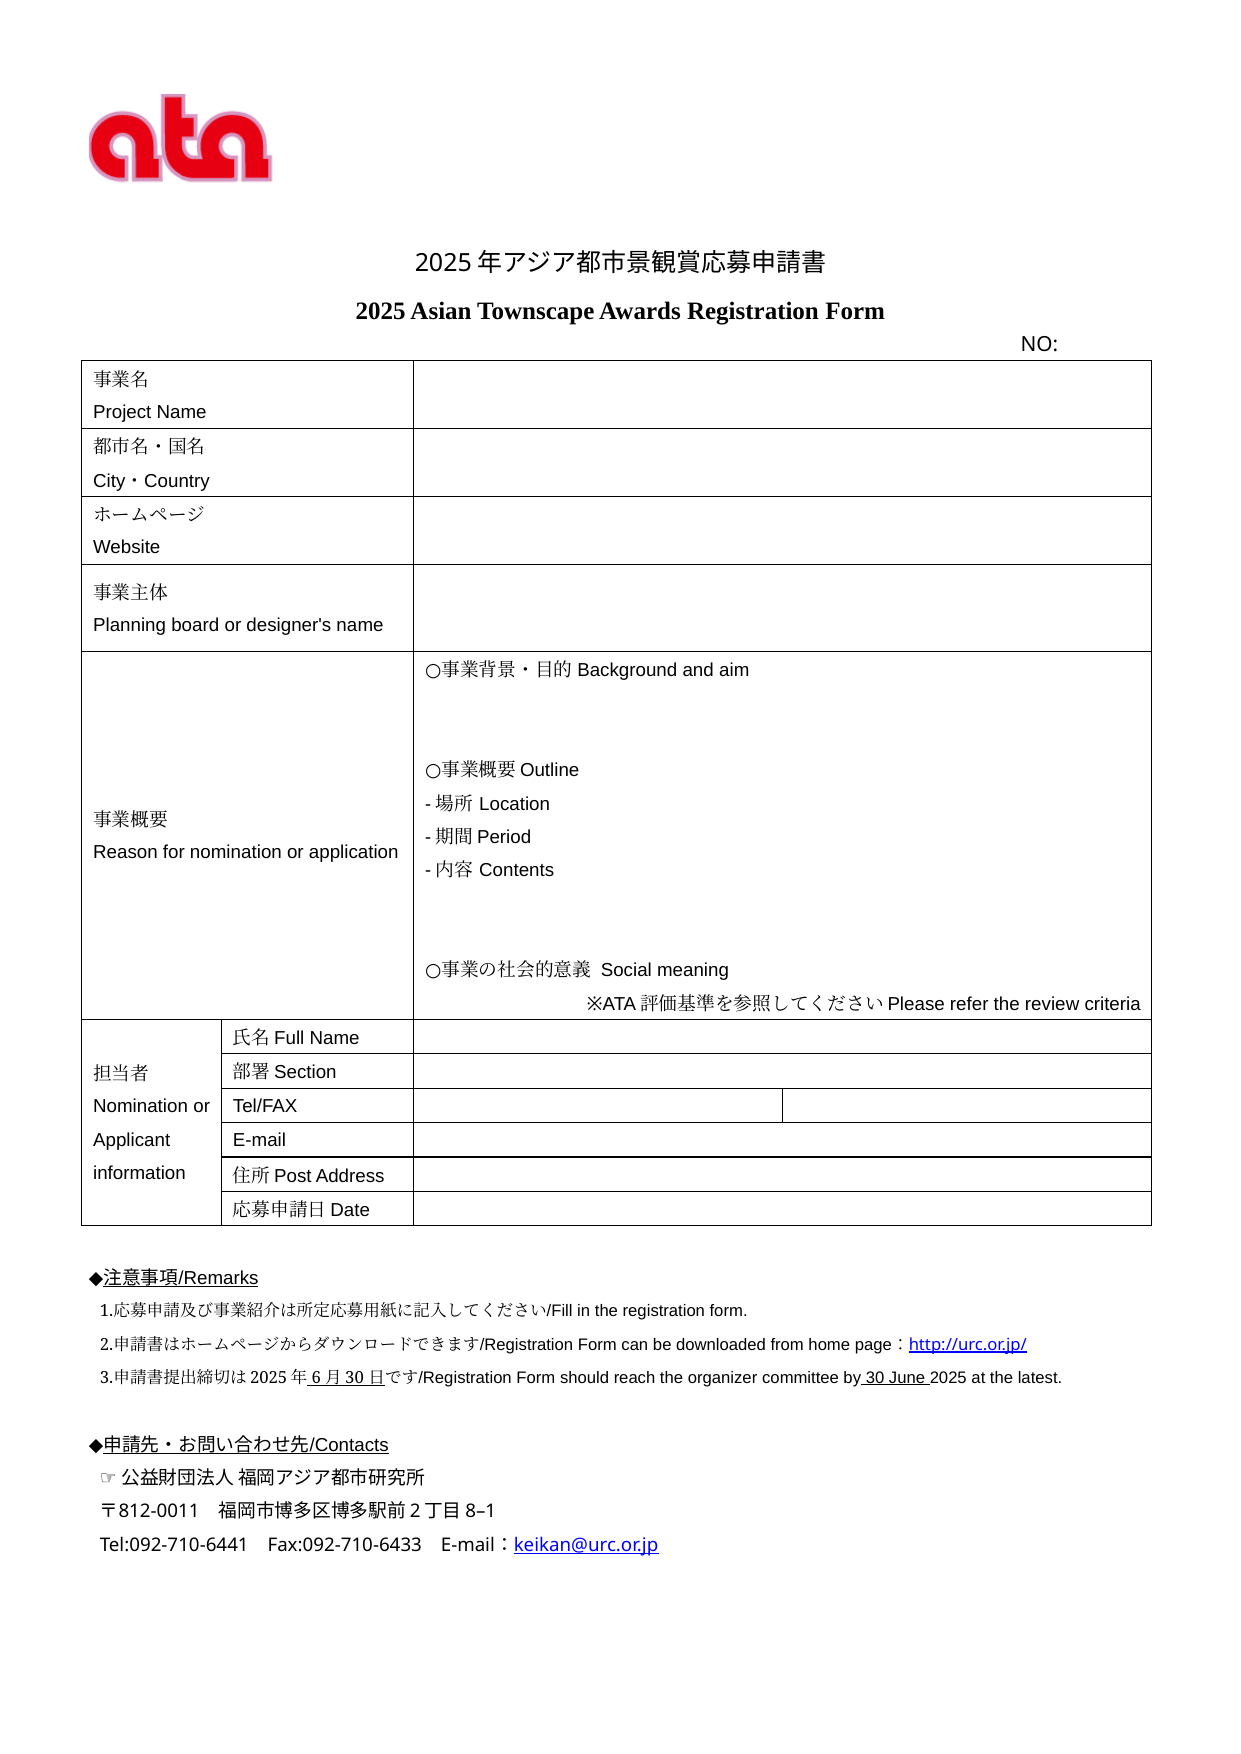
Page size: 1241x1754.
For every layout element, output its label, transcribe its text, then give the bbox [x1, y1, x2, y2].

table_cell ○事業背景・目的 Background and aim ○事業概要Outline - 場所 Location - 期間Period - 内容 Contents ○事業の社会的意義 Social meaning ※ATA評価基準を参照してくださいPlease refer the review criteria [414, 652, 1151, 1019]
table_header 事業名 Project Name [82, 361, 413, 428]
text 2025年アジア都市景観賞応募申請書 [89, 227, 1152, 294]
text NO: [89, 327, 1152, 360]
table_cell [414, 497, 1151, 563]
text 3.申請書提出締切は2025年 6 月30 日です/Registration Form should reach the organizer committee by 30 June 2025 at the latest. [99, 1359, 1152, 1393]
table_cell [414, 1054, 1151, 1088]
table_header [414, 361, 1151, 428]
table_cell ホームページ Website [82, 497, 413, 563]
table_cell [414, 1123, 1151, 1156]
text ☞ 公益財団法人 福岡アジア都市研究所 [99, 1459, 1152, 1493]
table_cell Tel/FAX [222, 1089, 413, 1122]
text 2.申請書はホームページからダウンロードできます/Registration Form can be downloaded from home page：http://urc.or.jp/ [99, 1326, 1152, 1359]
table_cell [414, 1158, 1151, 1191]
table_cell [414, 1192, 1151, 1225]
table_cell [414, 1020, 1151, 1053]
text 2025 Asian Townscape Awards Registration Form [89, 294, 1152, 327]
text Tel:092-710-6441 Fax:092-710-6433 E-mail：keikan@urc.or.jp [99, 1526, 1152, 1559]
table_cell 都市名・国名 City・Country [82, 429, 413, 496]
table_cell [414, 565, 1151, 651]
table_cell 担当者 Nomination or Applicant information [82, 1020, 221, 1225]
text ◆注意事項/Remarks [89, 1259, 1152, 1293]
table_cell 氏名Full Name [222, 1020, 413, 1053]
table_cell [414, 429, 1151, 496]
table_cell [783, 1089, 1151, 1122]
table_cell 部署Section [222, 1054, 413, 1088]
table_cell 応募申請日Date [222, 1192, 413, 1225]
text 1.応募申請及び事業紹介は所定応募用紙に記入してください/Fill in the registration form. [99, 1293, 1152, 1326]
table_cell [414, 1089, 782, 1122]
text 〒812-0011 福岡市博多区博多駅前2丁目8–1 [99, 1493, 1152, 1526]
table_cell 住所Post Address [222, 1158, 413, 1191]
table_cell E-mail [222, 1123, 413, 1156]
table_cell 事業主体 Planning board or designer's name [82, 565, 413, 651]
table_cell 事業概要 Reason for nomination or application [82, 652, 413, 1019]
text ◆申請先・お問い合わせ先/Contacts [89, 1426, 1152, 1459]
picture [88, 94, 273, 183]
